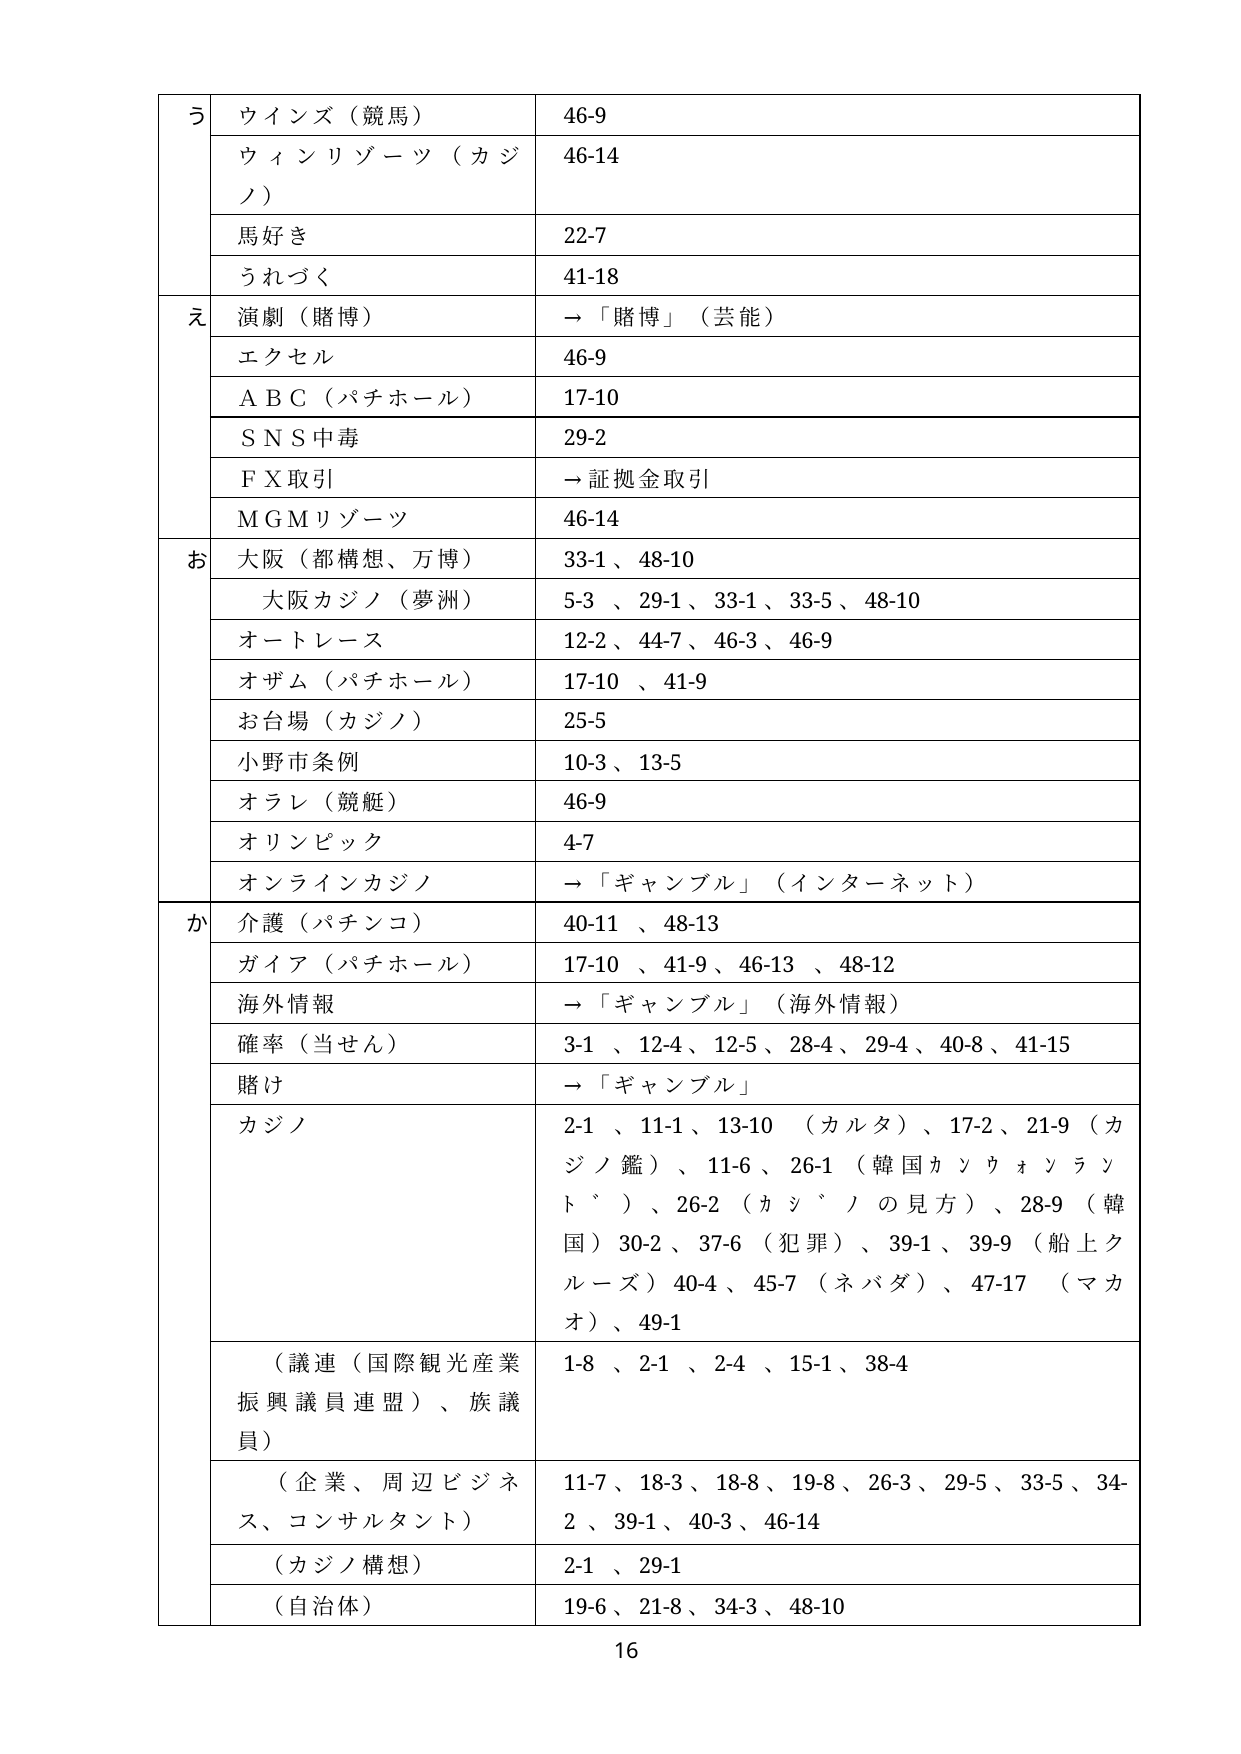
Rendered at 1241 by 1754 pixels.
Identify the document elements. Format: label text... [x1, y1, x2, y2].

table_cell 馬好き [211, 215, 535, 255]
table_cell 33-1、48-10 [536, 539, 1139, 578]
table_cell 4-7 [536, 822, 1139, 861]
table_cell 17-10、41-9、46-13、48-12 [536, 943, 1139, 982]
table_cell オラレ（競艇） [211, 781, 535, 821]
table_cell 46-9 [536, 337, 1139, 376]
table_cell 演劇（賭博） [211, 296, 535, 336]
table_cell （企業、周辺ビジネス、コンサルタント） [211, 1461, 535, 1544]
table_cell エクセル [211, 337, 535, 376]
table_cell →「ギャンブル」（海外情報） [536, 983, 1139, 1023]
table_cell →証拠金取引 [536, 458, 1139, 497]
table_cell ウィンリゾーツ（カジノ） [211, 136, 535, 214]
table_cell 41-18 [536, 256, 1139, 295]
table_header 46-9 [536, 95, 1139, 134]
table_cell 介護（パチンコ） [211, 903, 535, 942]
table_cell ＦＸ取引 [211, 458, 535, 497]
table_cell 海外情報 [211, 983, 535, 1023]
table_cell 46-14 [536, 498, 1139, 538]
table_cell 40-11、48-13 [536, 903, 1139, 942]
table_cell 大阪カジノ（夢洲） [211, 579, 535, 618]
table_cell 小野市条例 [211, 741, 535, 780]
table_cell （議連（国際観光産業振興議員連盟）、族議員） [211, 1342, 535, 1460]
table_cell ＭＧＭリゾーツ [211, 498, 535, 538]
table_cell 11-7、18-3、18-8、19-8、26-3、29-5、33-5、34-2、39-1、40-3、46-14 [536, 1461, 1139, 1544]
table_header ウインズ（競馬） [211, 95, 535, 134]
table_cell 10-3、13-5 [536, 741, 1139, 780]
table_cell →「ギャンブル」 [536, 1064, 1139, 1103]
table_cell 17-10、41-9 [536, 660, 1139, 699]
table_cell ガイア（パチホール） [211, 943, 535, 982]
table_cell 1-8、2-1、2-4、15-1、38-4 [536, 1342, 1139, 1460]
table_cell 25-5 [536, 700, 1139, 740]
table_cell 2-1、29-1 [536, 1545, 1139, 1584]
table_cell （カジノ構想） [211, 1545, 535, 1584]
table_cell うれづく [211, 256, 535, 295]
table_cell 12-2、44-7、46-3、46-9 [536, 620, 1139, 659]
table_cell →「賭博」（芸能） [536, 296, 1139, 336]
table_cell 46-9 [536, 781, 1139, 821]
table_cell ＳＮＳ中毒 [211, 418, 535, 457]
table_cell （自治体） [211, 1585, 535, 1624]
table_cell 2-1、11-1、13-10（カルタ）、17-2、21-9（カジノ鑑）、11-6、26-1（韓国ｶﾝｳｫﾝﾗﾝﾄﾞ）、26-2（ｶｼﾞﾉの見方）、28-9（韓国）30-2、37-6（犯罪）、39-1、39-9（船上クルーズ）40-4、45-7（ネバダ）、47-17（マカオ）、49-1 [536, 1105, 1139, 1341]
table_cell 17-10 [536, 377, 1139, 416]
table_cell お [159, 539, 210, 901]
table_cell ＡＢＣ（パチホール） [211, 377, 535, 416]
table_cell 賭け [211, 1064, 535, 1103]
table_cell 3-1、12-4、12-5、28-4、29-4、40-8、41-15 [536, 1024, 1139, 1063]
table_cell お台場（カジノ） [211, 700, 535, 740]
table_cell か [159, 903, 210, 1624]
table_cell オートレース [211, 620, 535, 659]
table_cell カジノ [211, 1105, 535, 1341]
table_cell オンラインカジノ [211, 862, 535, 901]
table_cell え [159, 296, 210, 538]
table_cell オザム（パチホール） [211, 660, 535, 699]
table_cell 22-7 [536, 215, 1139, 255]
table_cell 大阪（都構想、万博） [211, 539, 535, 578]
table_cell 29-2 [536, 418, 1139, 457]
table_cell 19-6、21-8、34-3、48-10 [536, 1585, 1139, 1624]
table_cell オリンピック [211, 822, 535, 861]
table_cell →「ギャンブル」（インターネット） [536, 862, 1139, 901]
table_header う [159, 95, 210, 295]
table_cell 5-3、29-1、33-1、33-5、48-10 [536, 579, 1139, 618]
table_cell 46-14 [536, 136, 1139, 214]
table_cell 確率（当せん） [211, 1024, 535, 1063]
